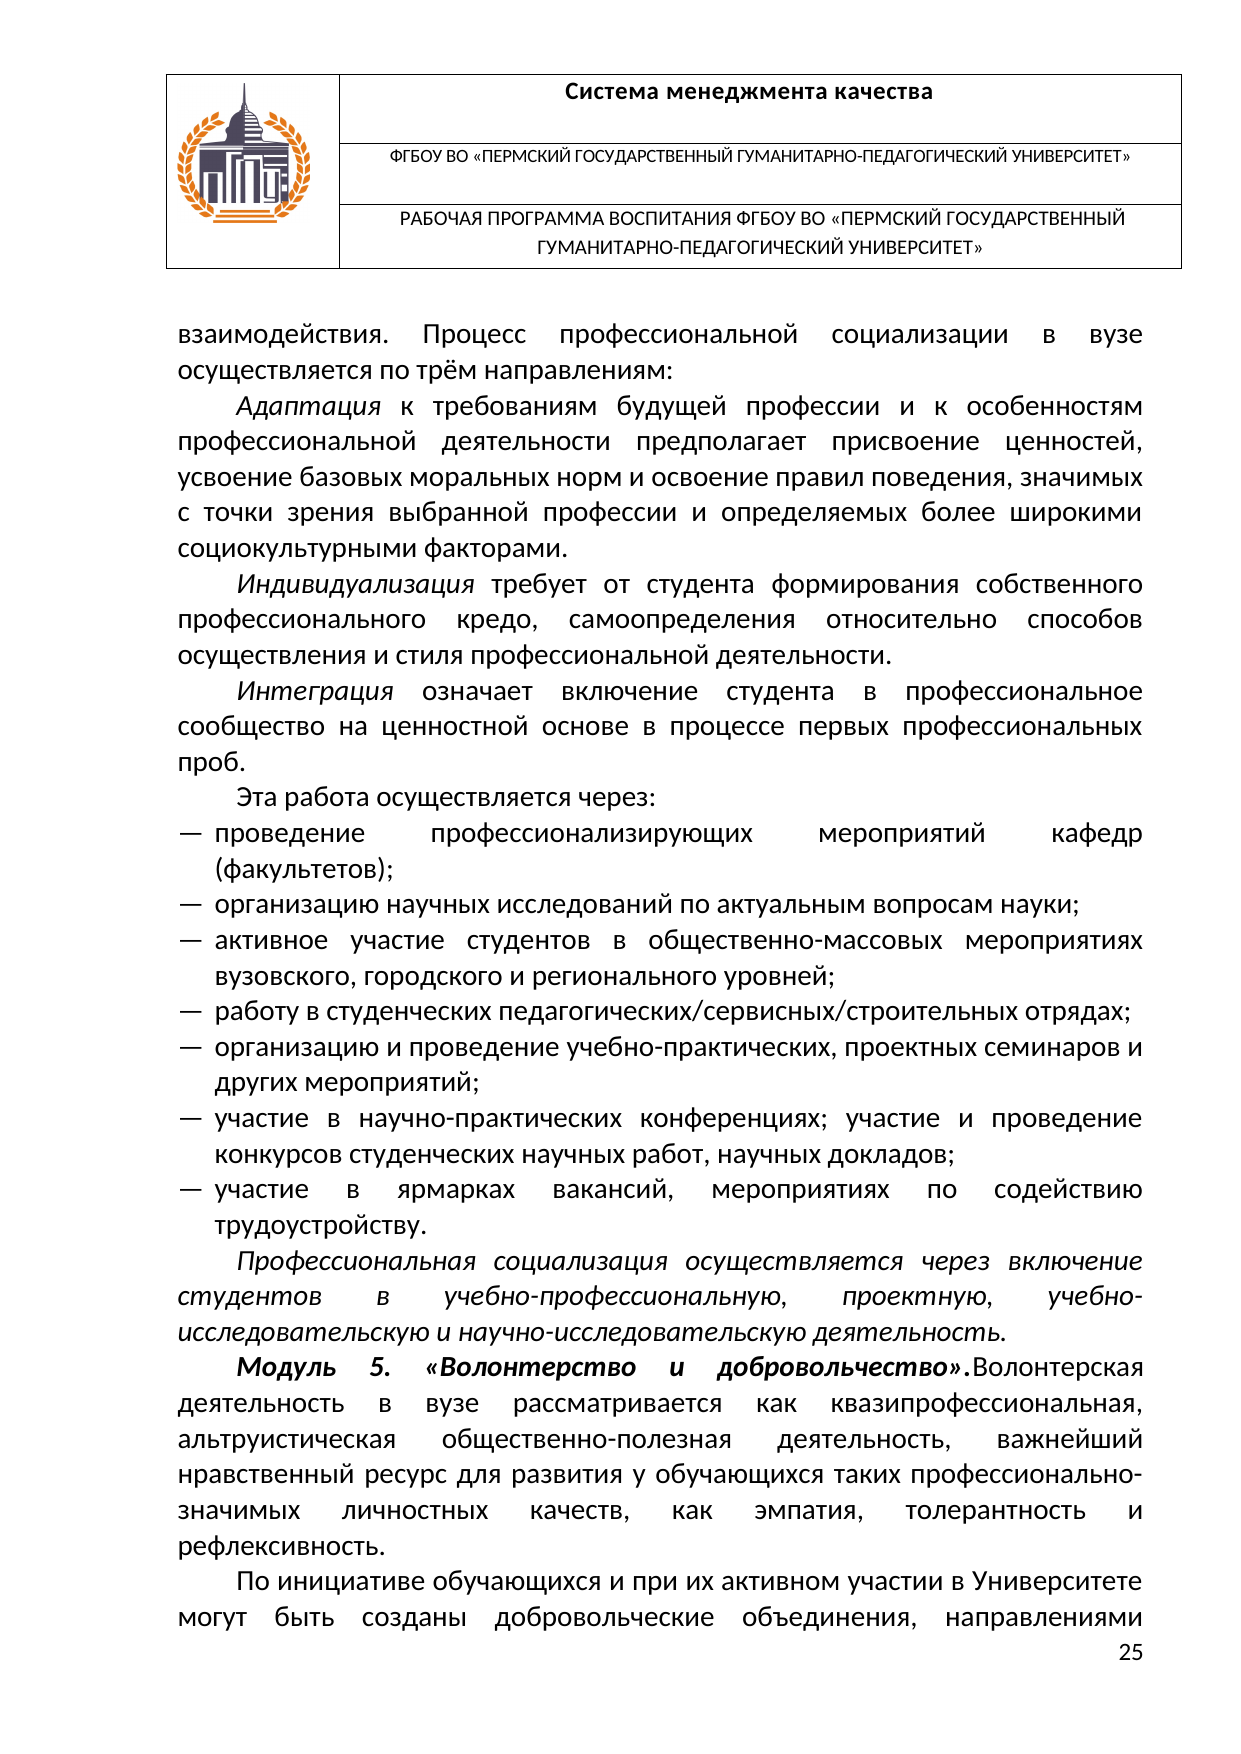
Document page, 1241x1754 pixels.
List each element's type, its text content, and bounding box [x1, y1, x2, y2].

text Интеграция означает включение студента в профессиональное сообщество на ценностной основе в процессе первых профессиональных проб. [177, 672, 1144, 778]
text Эта работа осуществляется через: [177, 778, 1144, 814]
text Профессиональная социализация осуществляется через включение студентов в учебно-профессиональную, проектную, учебно-исследовательскую и научно-исследовательскую деятельность. [177, 1242, 1144, 1348]
text Модуль 5. «Волонтерство и добровольчество».Волонтерская деятельность в вузе рассматривается как квазипрофессиональная, альтруистическая общественно-полезная деятельность, важнейший нравственный ресурс для развития у обучающихся таких профессионально-значимых личностных качеств, как эмпатия, толерантность и рефлексивность. [177, 1348, 1144, 1562]
list организацию и проведение учебно-практических, проектных семинаров и других мероприятий; [177, 1028, 1144, 1099]
picture [177, 83, 310, 223]
list проведение профессионализирующих мероприятий кафедр (факультетов); [177, 814, 1144, 885]
list активное участие студентов в общественно-массовых мероприятиях вузовского, городского и регионального уровней; [177, 921, 1144, 992]
text Индивидуализация требует от студента формирования собственного профессионального кредо, самоопределения относительно способов осуществления и стиля профессиональной деятельности. [177, 565, 1144, 672]
list участие в научно-практических конференциях; участие и проведение конкурсов студенческих научных работ, научных докладов; [177, 1099, 1144, 1170]
list участие в ярмарках вакансий, мероприятиях по содействию трудоустройству. [177, 1170, 1144, 1242]
list работу в студенческих педагогических/сервисных/строительных отрядах; [177, 992, 1144, 1028]
list организацию научных исследований по актуальным вопросам науки; [177, 885, 1144, 921]
text Адаптация к требованиям будущей профессии и к особенностям профессиональной деятельности предполагает присвоение ценностей, усвоение базовых моральных норм и освоение правил поведения, значимых с точки зрения выбранной профессии и определяемых более широкими социокультурными факторами. [177, 387, 1144, 565]
